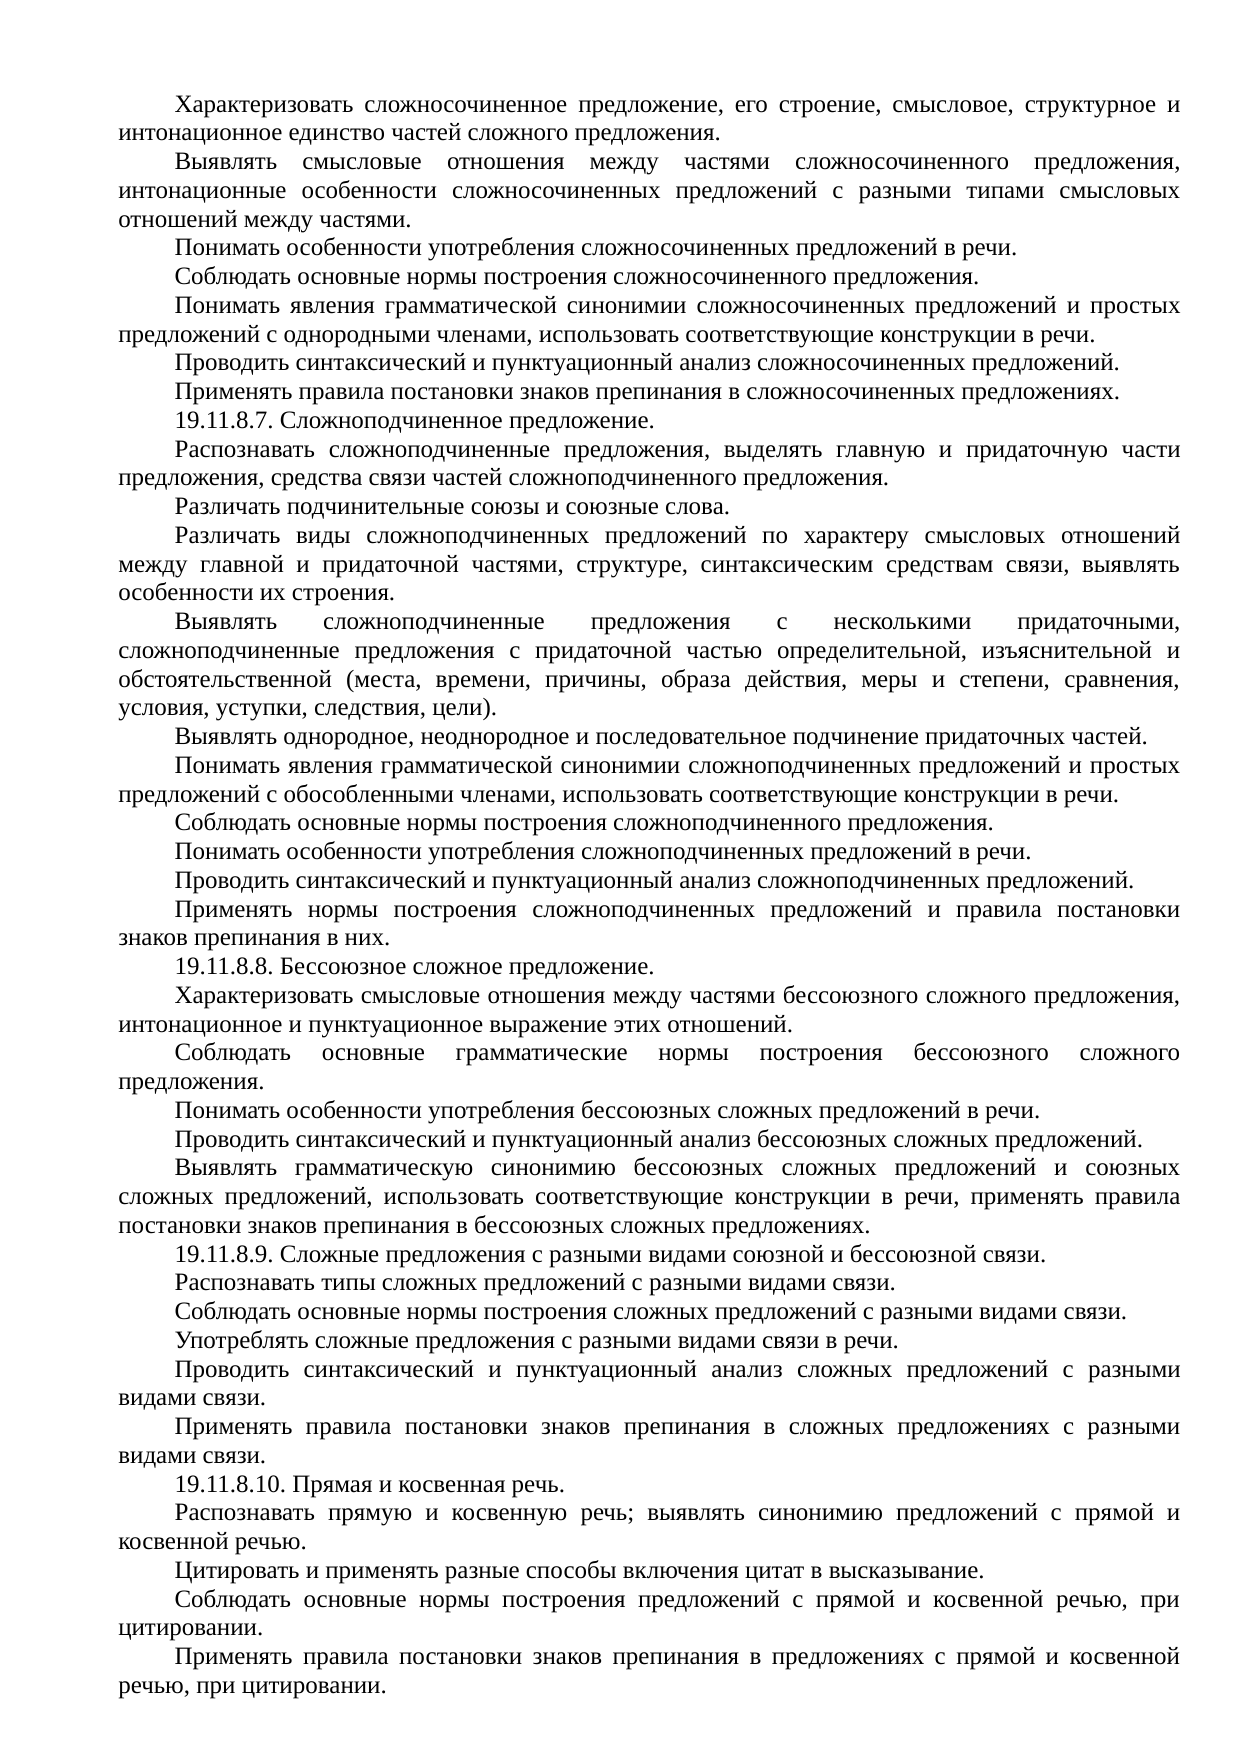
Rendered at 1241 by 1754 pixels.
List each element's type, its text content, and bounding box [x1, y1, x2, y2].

text Употреблять сложные предложения с разными видами связи в речи. [118, 1325, 1181, 1354]
text Соблюдать основные нормы построения предложений с прямой и косвенной речью, при цитировании. [118, 1584, 1181, 1641]
text Соблюдать основные нормы построения сложноподчиненного предложения. [118, 807, 1181, 836]
text Различать подчинительные союзы и союзные слова. [118, 491, 1181, 520]
text 19.11.8.10. Прямая и косвенная речь. [118, 1469, 1181, 1497]
text Распознавать типы сложных предложений с разными видами связи. [118, 1267, 1181, 1296]
text Различать виды сложноподчиненных предложений по характеру смысловых отношений между главной и придаточной частями, структуре, синтаксическим средствам связи, выявлять особенности их строения. [118, 520, 1181, 606]
text Соблюдать основные нормы построения сложных предложений с разными видами связи. [118, 1296, 1181, 1325]
text Выявлять смысловые отношения между частями сложносочиненного предложения, интонационные особенности сложносочиненных предложений с разными типами смысловых отношений между частями. [118, 146, 1181, 232]
text Применять правила постановки знаков препинания в сложносочиненных предложениях. [118, 376, 1181, 405]
text Применять правила постановки знаков препинания в сложных предложениях с разными видами связи. [118, 1411, 1181, 1469]
text Выявлять грамматическую синонимию бессоюзных сложных предложений и союзных сложных предложений, использовать соответствующие конструкции в речи, применять правила постановки знаков препинания в бессоюзных сложных предложениях. [118, 1152, 1181, 1239]
text Соблюдать основные нормы построения сложносочиненного предложения. [118, 261, 1181, 290]
text Применять нормы построения сложноподчиненных предложений и правила постановки знаков препинания в них. [118, 894, 1181, 951]
text Проводить синтаксический и пунктуационный анализ бессоюзных сложных предложений. [118, 1124, 1181, 1152]
text Применять правила постановки знаков препинания в предложениях с прямой и косвенной речью, при цитировании. [118, 1641, 1181, 1699]
text Понимать особенности употребления сложносочиненных предложений в речи. [118, 232, 1181, 261]
text Цитировать и применять разные способы включения цитат в высказывание. [118, 1555, 1181, 1584]
text Выявлять однородное, неоднородное и последовательное подчинение придаточных частей. [118, 721, 1181, 750]
text Понимать явления грамматической синонимии сложноподчиненных предложений и простых предложений с обособленными членами, использовать соответствующие конструкции в речи. [118, 750, 1181, 807]
text Распознавать сложноподчиненные предложения, выделять главную и придаточную части предложения, средства связи частей сложноподчиненного предложения. [118, 434, 1181, 491]
text Проводить синтаксический и пунктуационный анализ сложноподчиненных предложений. [118, 865, 1181, 894]
text 19.11.8.9. Сложные предложения с разными видами союзной и бессоюзной связи. [118, 1239, 1181, 1267]
text Характеризовать сложносочиненное предложение, его строение, смысловое, структурное и интонационное единство частей сложного предложения. [118, 89, 1181, 146]
text Проводить синтаксический и пунктуационный анализ сложных предложений с разными видами связи. [118, 1354, 1181, 1411]
text Соблюдать основные грамматические нормы построения бессоюзного сложного предложения. [118, 1037, 1181, 1095]
text Проводить синтаксический и пунктуационный анализ сложносочиненных предложений. [118, 347, 1181, 376]
text Характеризовать смысловые отношения между частями бессоюзного сложного предложения, интонационное и пунктуационное выражение этих отношений. [118, 980, 1181, 1037]
text Понимать особенности употребления бессоюзных сложных предложений в речи. [118, 1095, 1181, 1124]
text 19.11.8.8. Бессоюзное сложное предложение. [118, 951, 1181, 980]
text Распознавать прямую и косвенную речь; выявлять синонимию предложений с прямой и косвенной речью. [118, 1497, 1181, 1555]
text 19.11.8.7. Сложноподчиненное предложение. [118, 405, 1181, 434]
text Понимать явления грамматической синонимии сложносочиненных предложений и простых предложений с однородными членами, использовать соответствующие конструкции в речи. [118, 290, 1181, 347]
text Выявлять сложноподчиненные предложения с несколькими придаточными, сложноподчиненные предложения с придаточной частью определительной, изъяснительной и обстоятельственной (места, времени, причины, образа действия, меры и степени, сравнения, условия, уступки, следствия, цели). [118, 606, 1181, 721]
text Понимать особенности употребления сложноподчиненных предложений в речи. [118, 836, 1181, 865]
